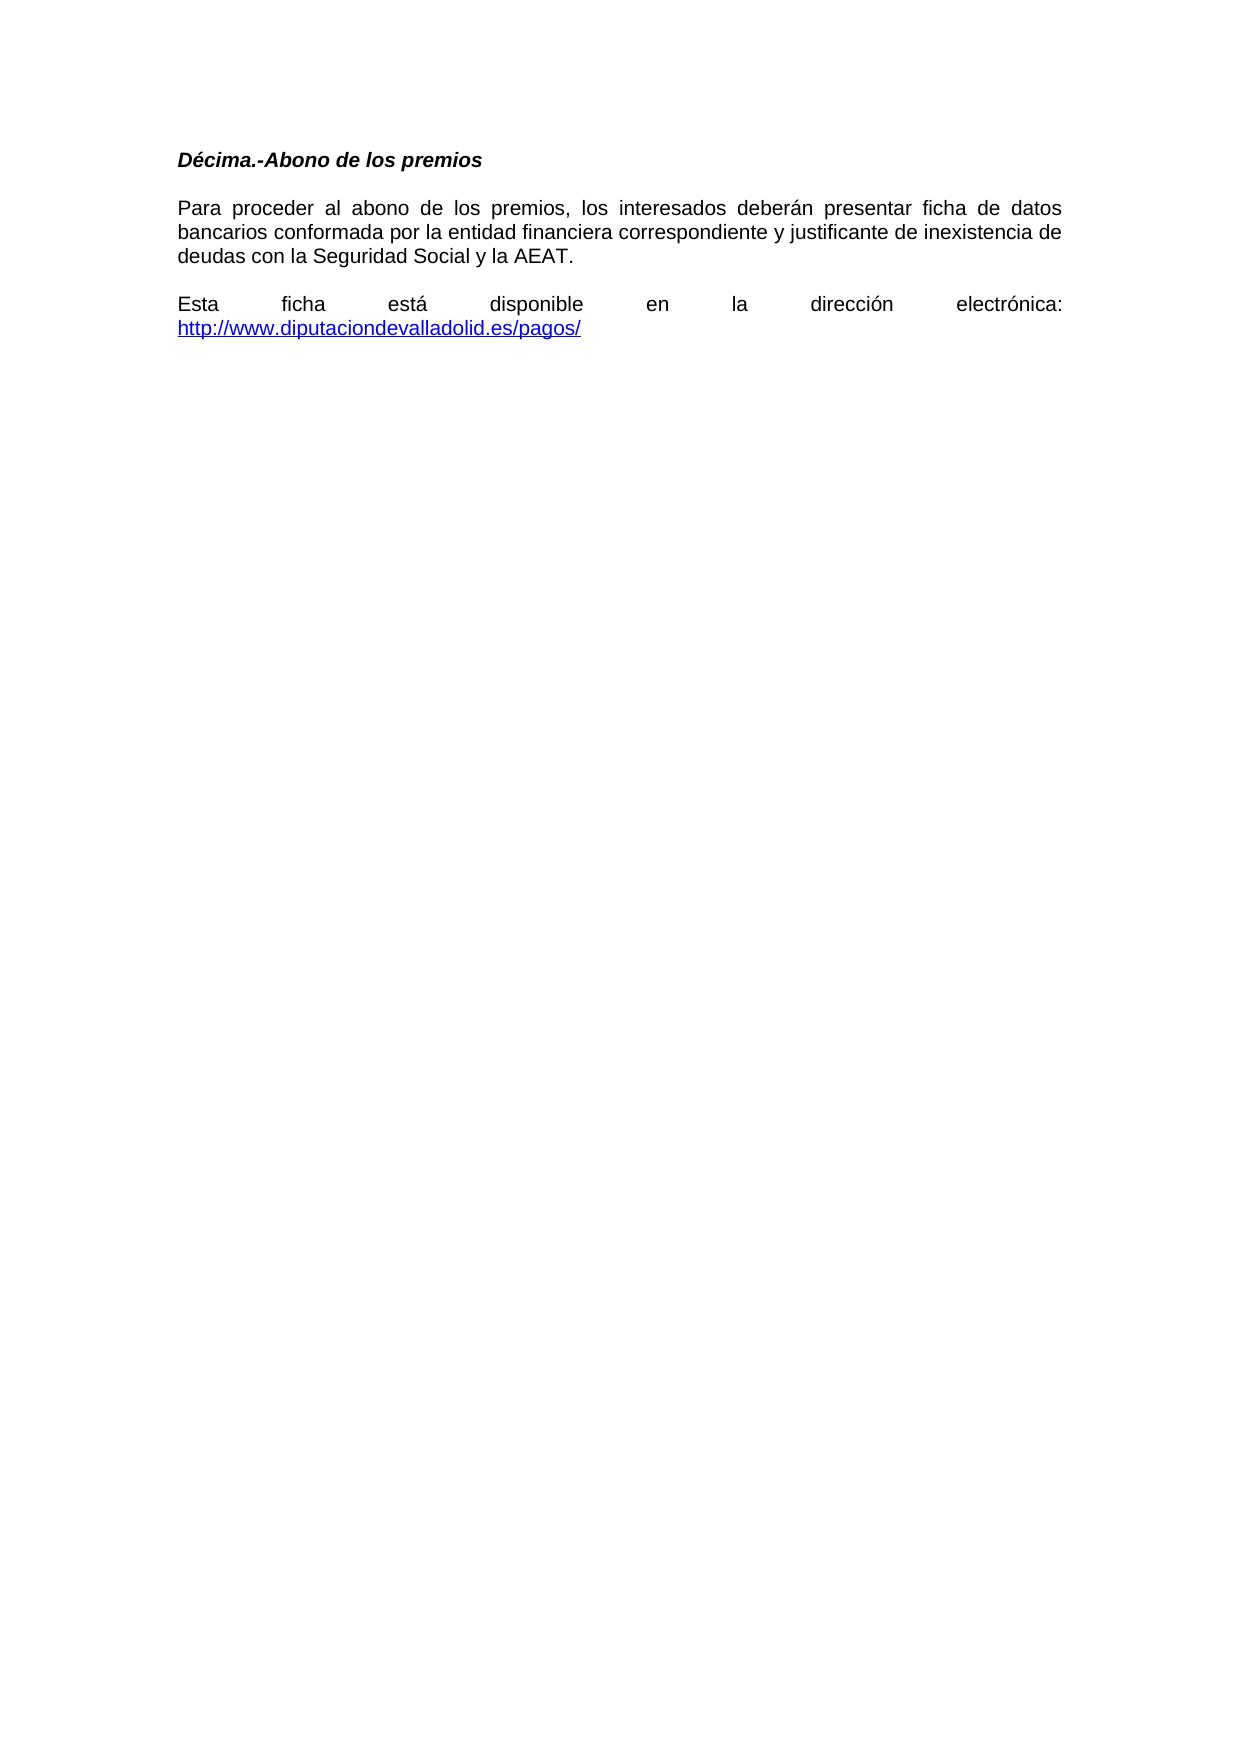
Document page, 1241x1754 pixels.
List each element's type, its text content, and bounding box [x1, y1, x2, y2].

text Para proceder al abono de los premios, los interesados deberán presentar ficha de datos bancarios conformada por la entidad financiera correspondiente y justificante de inexistencia de deudas con la Seguridad Social y la AEAT. [177, 196, 1063, 267]
text Esta ficha está disponible en la dirección electrónica: http://www.diputaciondevalladolid.es/pagos/ [177, 291, 1063, 339]
text Décima.-Abono de los premios [177, 148, 1063, 172]
